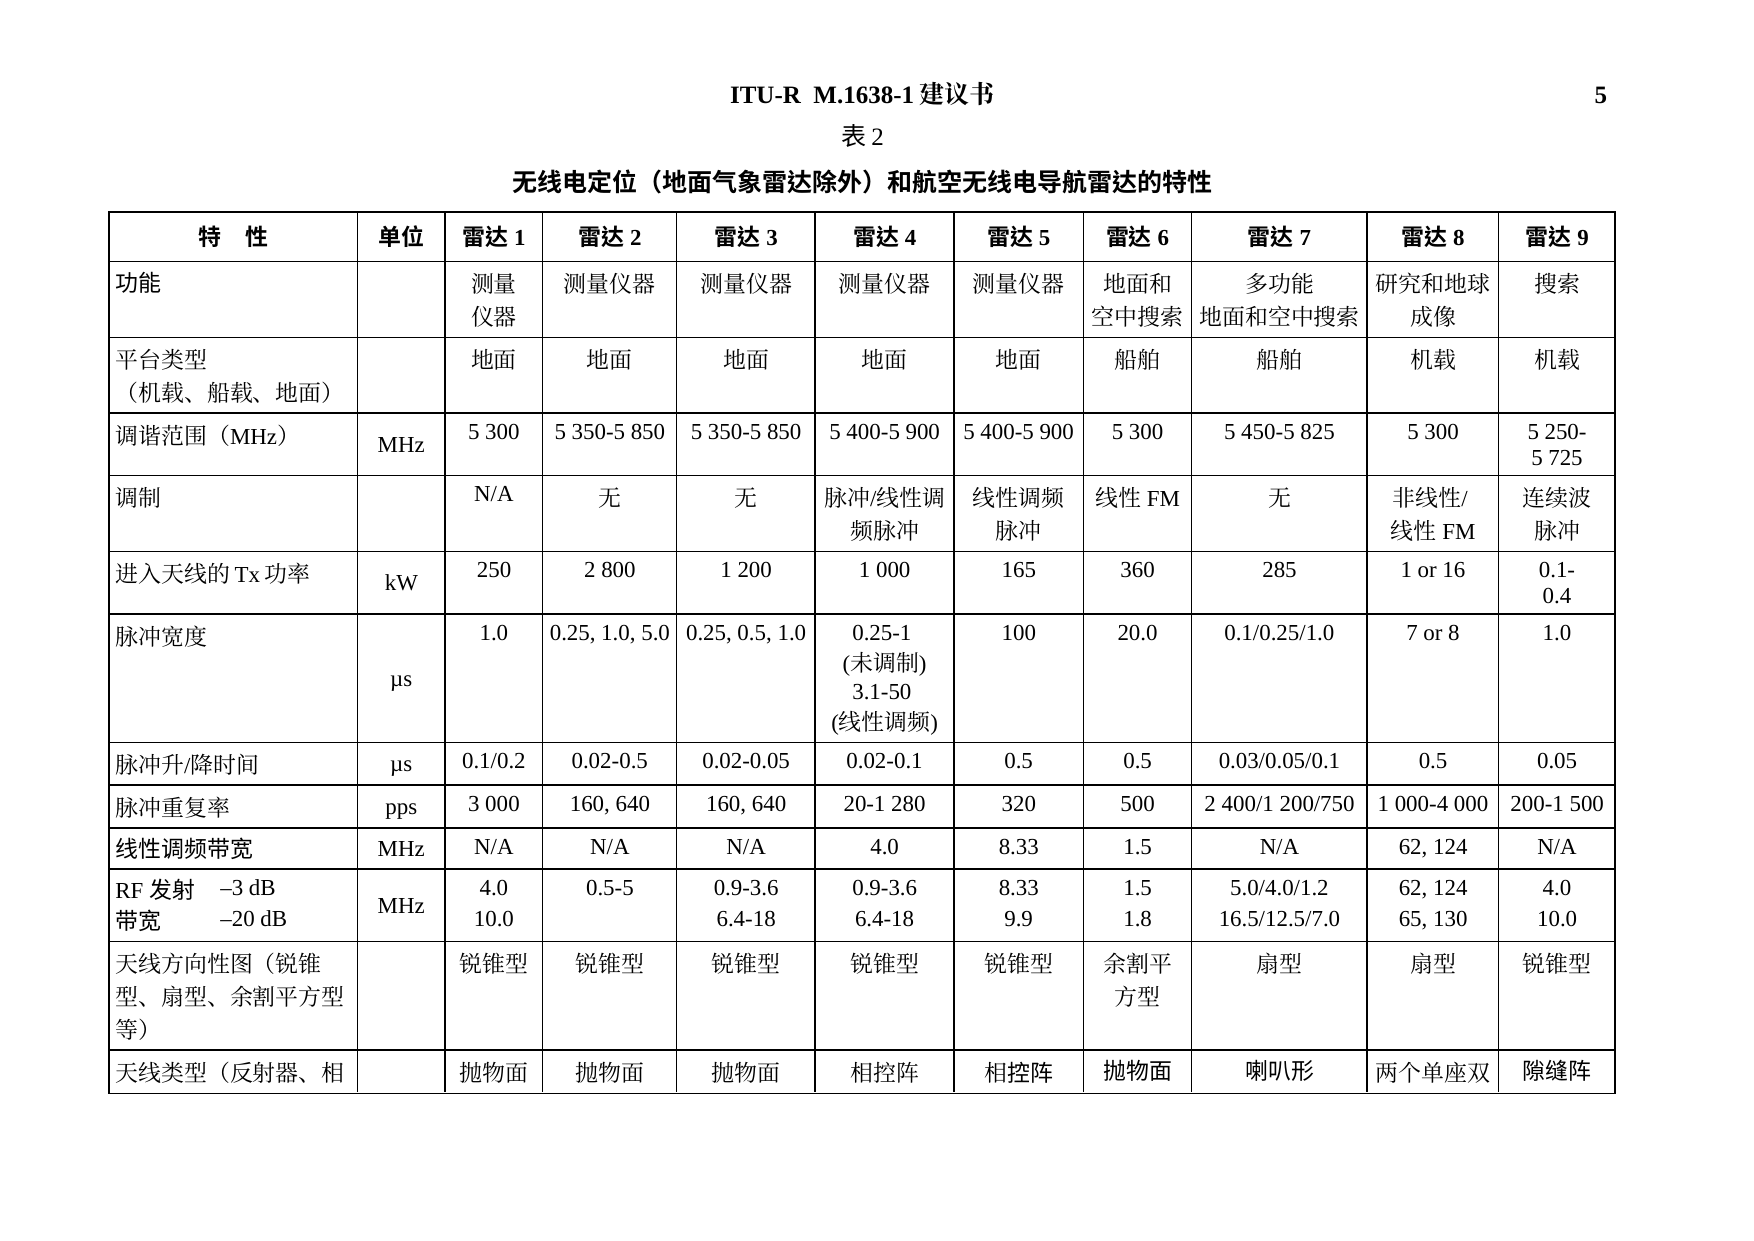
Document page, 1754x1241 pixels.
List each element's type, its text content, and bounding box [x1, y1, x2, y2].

table_cell 1 200 [677, 552, 814, 613]
table_cell 线性调频带宽 [110, 829, 357, 868]
table_cell 平台类型 （机载、船载、地面） [110, 338, 357, 412]
table_cell 脉冲/线性调频脉冲 [816, 476, 953, 551]
table_cell 测量仪器 [955, 262, 1083, 336]
table_cell MHz [358, 829, 444, 868]
table_header 雷达 9 [1499, 213, 1614, 261]
table_cell 0.5 [1084, 743, 1191, 784]
table_cell N/A [1499, 829, 1614, 868]
table_cell 地面 [816, 338, 953, 412]
table_cell 无 [1192, 476, 1366, 551]
table_cell 余割平 方型 [1084, 942, 1191, 1049]
table_cell 0.5 [1368, 743, 1498, 784]
table_cell 0.25-1 (未调制) 3.1-50 (线性调频) [816, 615, 953, 742]
table_cell 连续波 脉冲 [1499, 476, 1614, 551]
table_cell MHz [358, 870, 444, 941]
table_header 雷达 8 [1368, 213, 1498, 261]
table_cell 无 [543, 476, 676, 551]
table_cell 0.25, 0.5, 1.0 [677, 615, 814, 742]
table_cell 无 [677, 476, 814, 551]
title 无线电定位（地面气象雷达除外）和航空无线电导航雷达的特性 [118, 165, 1606, 199]
table_cell 抛物面 [543, 1051, 676, 1092]
table_cell 隙缝阵 [1499, 1051, 1614, 1092]
table_cell N/A [446, 829, 542, 868]
table_cell 抛物面 [677, 1051, 814, 1092]
table_cell 360 [1084, 552, 1191, 613]
table_cell 3 000 [446, 786, 542, 827]
table_cell 1.0 [446, 615, 542, 742]
table_cell 7 or 8 [1368, 615, 1498, 742]
table_cell 1 or 16 [1368, 552, 1498, 613]
table_cell 调谐范围（MHz） [110, 414, 357, 475]
table_cell 5 450-5 825 [1192, 414, 1366, 475]
table_cell 天线方向性图（锐锥型、扇型、余割平方型等） [110, 942, 357, 1049]
table_header 雷达 7 [1192, 213, 1366, 261]
table_cell 机载 [1499, 338, 1614, 412]
table_cell 5 300 [1368, 414, 1498, 475]
table_header 雷达 1 [446, 213, 542, 261]
table_cell 0.02-0.05 [677, 743, 814, 784]
table_cell 测量仪器 [543, 262, 676, 336]
table_cell 搜索 [1499, 262, 1614, 336]
table_cell 0.05 [1499, 743, 1614, 784]
table_cell 62, 124 [1368, 829, 1498, 868]
table_cell 扇型 [1368, 942, 1498, 1049]
table_cell N/A [1192, 829, 1366, 868]
table_cell 0.5 [955, 743, 1083, 784]
table_cell 0.25, 1.0, 5.0 [543, 615, 676, 742]
table_cell 1 000 [816, 552, 953, 613]
table_cell 100 [955, 615, 1083, 742]
table_cell [358, 476, 444, 551]
table_cell 测量 仪器 [446, 262, 542, 336]
table_cell 0.9-3.6 6.4-18 [816, 870, 953, 941]
table_cell 5 400-5 900 [816, 414, 953, 475]
table_cell 8.33 [955, 829, 1083, 868]
table_cell 锐锥型 [677, 942, 814, 1049]
table_cell N/A [543, 829, 676, 868]
table_cell 地面和 空中搜索 [1084, 262, 1191, 336]
table_cell 200-1 500 [1499, 786, 1614, 827]
table_cell 锐锥型 [955, 942, 1083, 1049]
table_cell 5.0/4.0/1.2 16.5/12.5/7.0 [1192, 870, 1366, 941]
table_cell 0.1- 0.4 [1499, 552, 1614, 613]
table_cell 0.02-0.1 [816, 743, 953, 784]
table_cell µs [358, 743, 444, 784]
table_cell 锐锥型 [1499, 942, 1614, 1049]
table_cell 喇叭形 [1192, 1051, 1366, 1092]
table_header 特 性 [110, 213, 357, 261]
table_cell 160, 640 [677, 786, 814, 827]
table_cell 1.5 1.8 [1084, 870, 1191, 941]
table_cell 4.0 [816, 829, 953, 868]
table_cell 160, 640 [543, 786, 676, 827]
table_cell 相控阵 [955, 1051, 1083, 1092]
table_cell 功能 [110, 262, 357, 336]
table_cell 5 300 [446, 414, 542, 475]
table_cell 20-1 280 [816, 786, 953, 827]
table_cell 500 [1084, 786, 1191, 827]
table_cell 抛物面 [1084, 1051, 1191, 1092]
table_cell 锐锥型 [446, 942, 542, 1049]
table_cell [358, 262, 444, 336]
table_cell 研究和地球成像 [1368, 262, 1498, 336]
table_cell 165 [955, 552, 1083, 613]
text 表2 [118, 118, 1606, 152]
table_cell [358, 1051, 444, 1092]
table_cell 地面 [543, 338, 676, 412]
table_cell 机载 [1368, 338, 1498, 412]
table_cell 扇型 [1192, 942, 1366, 1049]
table_cell 0.5-5 [543, 870, 676, 941]
table_cell 测量仪器 [677, 262, 814, 336]
table_cell 5 250- 5 725 [1499, 414, 1614, 475]
table_cell MHz [358, 414, 444, 475]
table_cell 8.33 9.9 [955, 870, 1083, 941]
table_cell [358, 942, 444, 1049]
table_cell 线性 FM [1084, 476, 1191, 551]
table_cell 5 350-5 850 [543, 414, 676, 475]
table_cell 船舶 [1192, 338, 1366, 412]
table_cell 5 400-5 900 [955, 414, 1083, 475]
table_cell 线性调频 脉冲 [955, 476, 1083, 551]
table_cell 4.0 10.0 [446, 870, 542, 941]
table_cell kW [358, 552, 444, 613]
table_cell 320 [955, 786, 1083, 827]
table_cell 20.0 [1084, 615, 1191, 742]
table_cell 脉冲升/降时间 [110, 743, 357, 784]
table_cell pps [358, 786, 444, 827]
table_cell 抛物面 反射器 [446, 1051, 542, 1092]
table_cell 非线性/ 线性 FM [1368, 476, 1498, 551]
table_cell N/A [446, 476, 542, 551]
table_header 雷达 4 [816, 213, 953, 261]
table_cell 进入天线的Tx功率 [110, 552, 357, 613]
table_cell 锐锥型 [543, 942, 676, 1049]
table_cell –3 dB –20 dB [214, 870, 357, 941]
table_cell 62, 124 65, 130 [1368, 870, 1498, 941]
table_cell µs [358, 615, 444, 742]
table_cell 0.02-0.5 [543, 743, 676, 784]
table_cell 5 350-5 850 [677, 414, 814, 475]
table_cell 2 800 [543, 552, 676, 613]
table_cell 地面 [955, 338, 1083, 412]
table_cell 1 000-4 000 [1368, 786, 1498, 827]
table_cell 1.0 [1499, 615, 1614, 742]
table_cell [358, 338, 444, 412]
table_cell 多功能 地面和空中搜索 [1192, 262, 1366, 336]
table_cell 脉冲重复率 [110, 786, 357, 827]
table_header 雷达 2 [543, 213, 676, 261]
table_header 单位 [358, 213, 444, 261]
table_cell 250 [446, 552, 542, 613]
table_header 雷达 5 [955, 213, 1083, 261]
table_cell 1.5 [1084, 829, 1191, 868]
table_cell 测量仪器 [816, 262, 953, 336]
table_cell 两个单座双极化喇叭形天线 [1368, 1051, 1498, 1092]
table_cell RF 发射带宽 [110, 870, 214, 941]
table_cell 调制 [110, 476, 357, 551]
table_cell 船舶 [1084, 338, 1191, 412]
table_cell 4.0 10.0 [1499, 870, 1614, 941]
table_cell 285 [1192, 552, 1366, 613]
table_cell 0.1/0.2 [446, 743, 542, 784]
table_header 雷达 3 [677, 213, 814, 261]
table_cell N/A [677, 829, 814, 868]
table_cell 地面 [446, 338, 542, 412]
table_cell 0.03/0.05/0.1 [1192, 743, 1366, 784]
table_cell 0.9-3.6 6.4-18 [677, 870, 814, 941]
table_cell 0.1/0.25/1.0 [1192, 615, 1366, 742]
table_cell 天线类型（反射器、相控阵、隙缝阵等） [110, 1051, 357, 1092]
table_header 雷达 6 [1084, 213, 1191, 261]
table_cell 5 300 [1084, 414, 1191, 475]
table_cell 锐锥型 [816, 942, 953, 1049]
table_cell 2 400/1 200/750 [1192, 786, 1366, 827]
table_cell 地面 [677, 338, 814, 412]
table_cell 相控阵 [816, 1051, 953, 1092]
table_cell 脉冲宽度 [110, 615, 357, 742]
